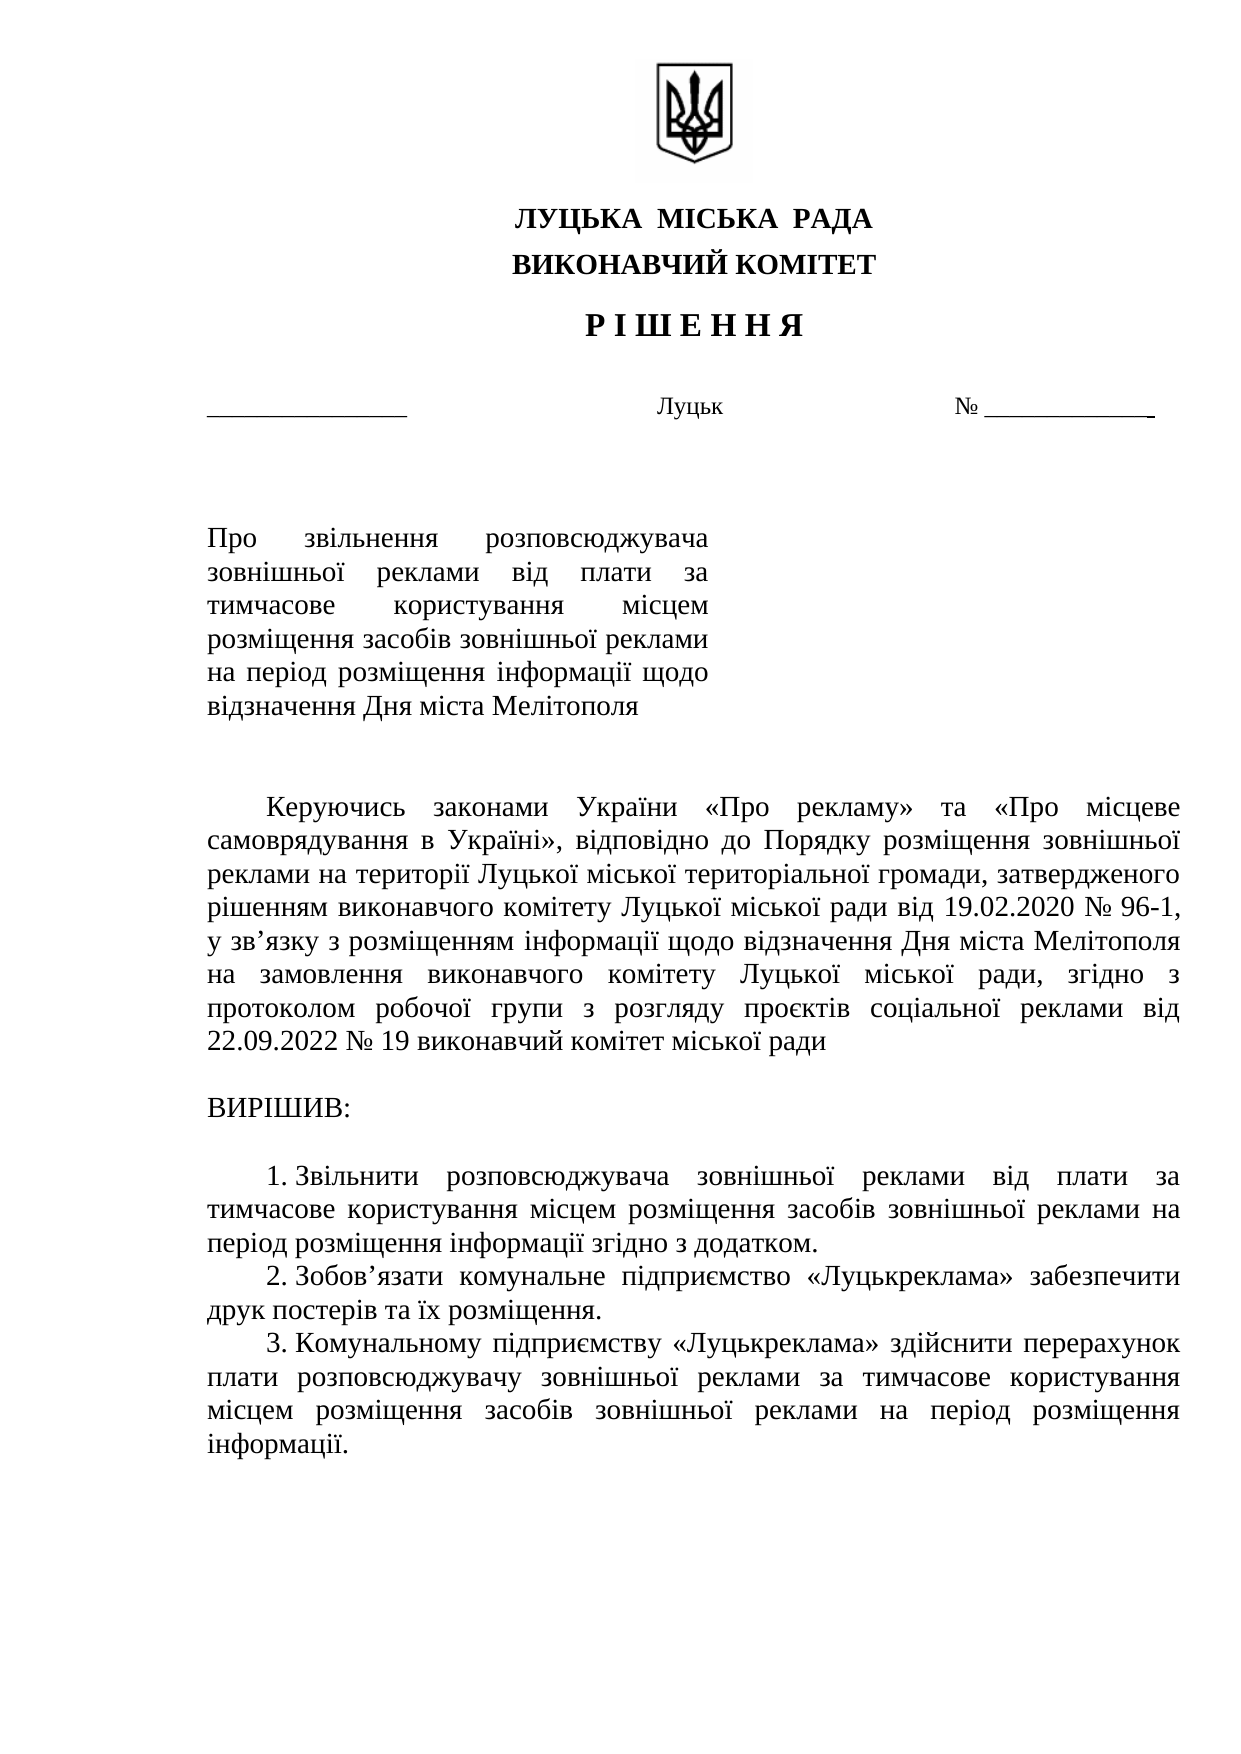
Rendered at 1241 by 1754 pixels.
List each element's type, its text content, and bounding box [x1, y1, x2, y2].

text 1. Звільнити розповсюджувача зовнішньої реклами від плати за тимчасове користування місцем розміщення засобів зовнішньої реклами на період розміщення інформації згідно з додатком. [207, 1158, 1181, 1258]
text 3. Комунальному підприємству «Луцькреклама» здійснити перерахунок плати розповсюджувачу зовнішньої реклами за тимчасове користування місцем розміщення засобів зовнішньої реклами на період розміщення інформації. [207, 1325, 1181, 1459]
subtitle ВИКОНАВЧИЙ КОМІТЕТ [207, 247, 1181, 281]
text ________________ Луцьк № _____________ [207, 391, 1181, 420]
text Керуючись законами України «Про рекламу» та «Про місцеве самоврядування в Україні», відповідно до Порядку розміщення зовнішньої реклами на території Луцької міської територіальної громади, затвердженого рішенням виконавчого комітету Луцької міської ради від 19.02.2020 № 96-1, у зв’язку з розміщенням інформації щодо відзначення Дня міста Мелітополя на замовлення виконавчого комітету Луцької міської ради, згідно з протоколом робочої групи з розгляду проєктів соціальної реклами від 22.09.2022 № 19 виконавчий комітет міської ради [207, 789, 1181, 1057]
text 2. Зобов’язати комунальне підприємство «Луцькреклама» забезпечити друк постерів та їх розміщення. [207, 1258, 1181, 1325]
text Про звільнення розповсюджувача зовнішньої реклами від плати за тимчасове користування місцем розміщення засобів зовнішньої реклами на період розміщення інформації щодо відзначення Дня міста Мелітополя [207, 520, 709, 722]
subtitle Р І Ш Е Н Н Я [207, 305, 1181, 343]
subtitle ЛУЦЬКА МІСЬКА РАДА [207, 202, 1181, 235]
text ВИРІШИВ: [207, 1091, 1181, 1124]
